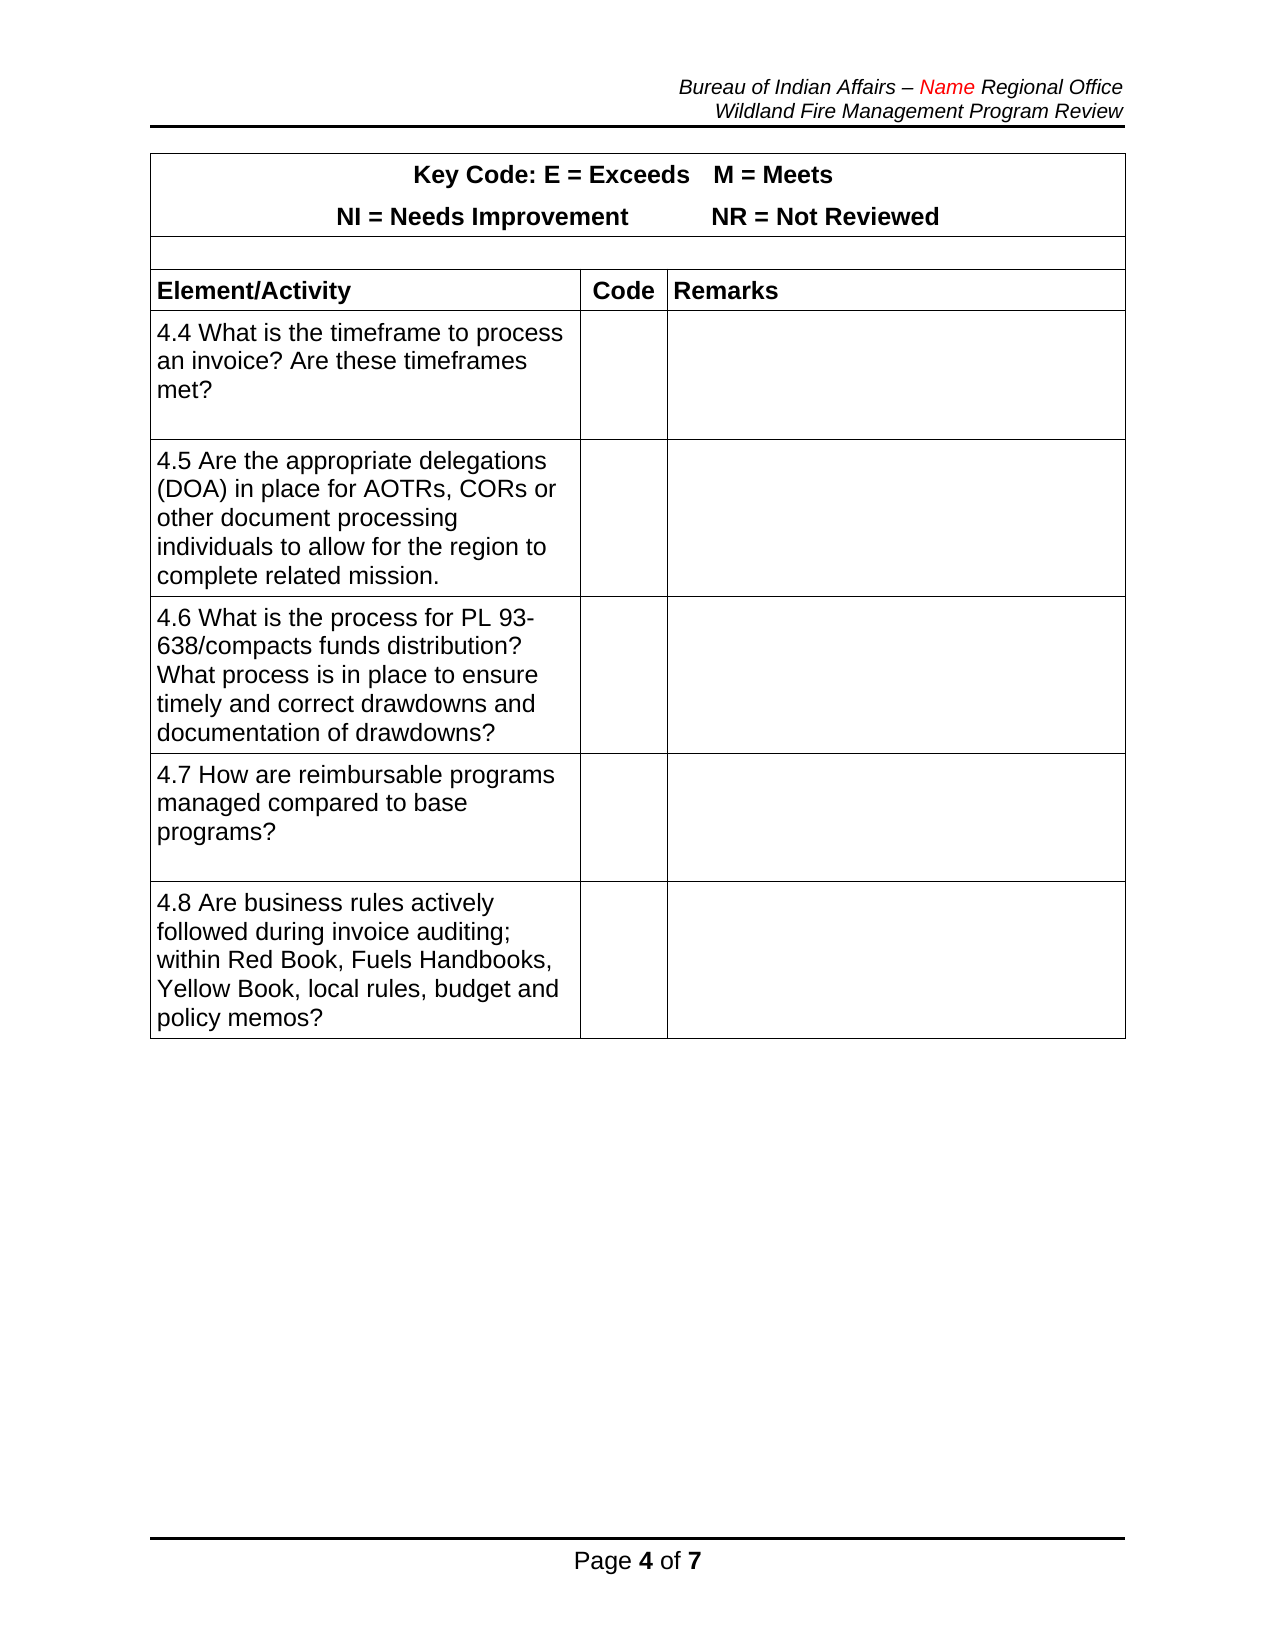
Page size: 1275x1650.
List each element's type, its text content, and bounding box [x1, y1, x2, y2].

table_cell [581, 440, 667, 596]
table_cell [668, 882, 1125, 1038]
table_header Key Code: E = Exceeds M = Meets NI = Needs Improvement NR = Not Reviewed [151, 154, 1125, 236]
table_cell [581, 311, 667, 438]
table_cell [581, 882, 667, 1038]
table_cell 4.8 Are business rules actively followed during invoice auditing; within Red Book, Fuels Handbooks, Yellow Book, local rules, budget and policy memos? [151, 882, 580, 1038]
table_cell [668, 440, 1125, 596]
table_cell 4.7 How are reimbursable programs managed compared to base programs? [151, 754, 580, 881]
table_cell Remarks [668, 270, 1125, 310]
table_cell [668, 597, 1125, 752]
table_cell 4.6 What is the process for PL 93-638/compacts funds distribution? What process is in place to ensure timely and correct drawdowns and documentation of drawdowns? [151, 597, 580, 752]
table_cell [581, 597, 667, 752]
table_cell 4.4 What is the timeframe to process an invoice? Are these timeframes met? [151, 311, 580, 438]
table_cell Code [581, 270, 667, 310]
table_cell Element/Activity [151, 270, 580, 310]
table_cell [668, 754, 1125, 881]
table_cell [668, 311, 1125, 438]
table_cell [151, 237, 1125, 268]
table_cell [581, 754, 667, 881]
table_cell 4.5 Are the appropriate delegations (DOA) in place for AOTRs, CORs or other document processing individuals to allow for the region to complete related mission. [151, 440, 580, 596]
